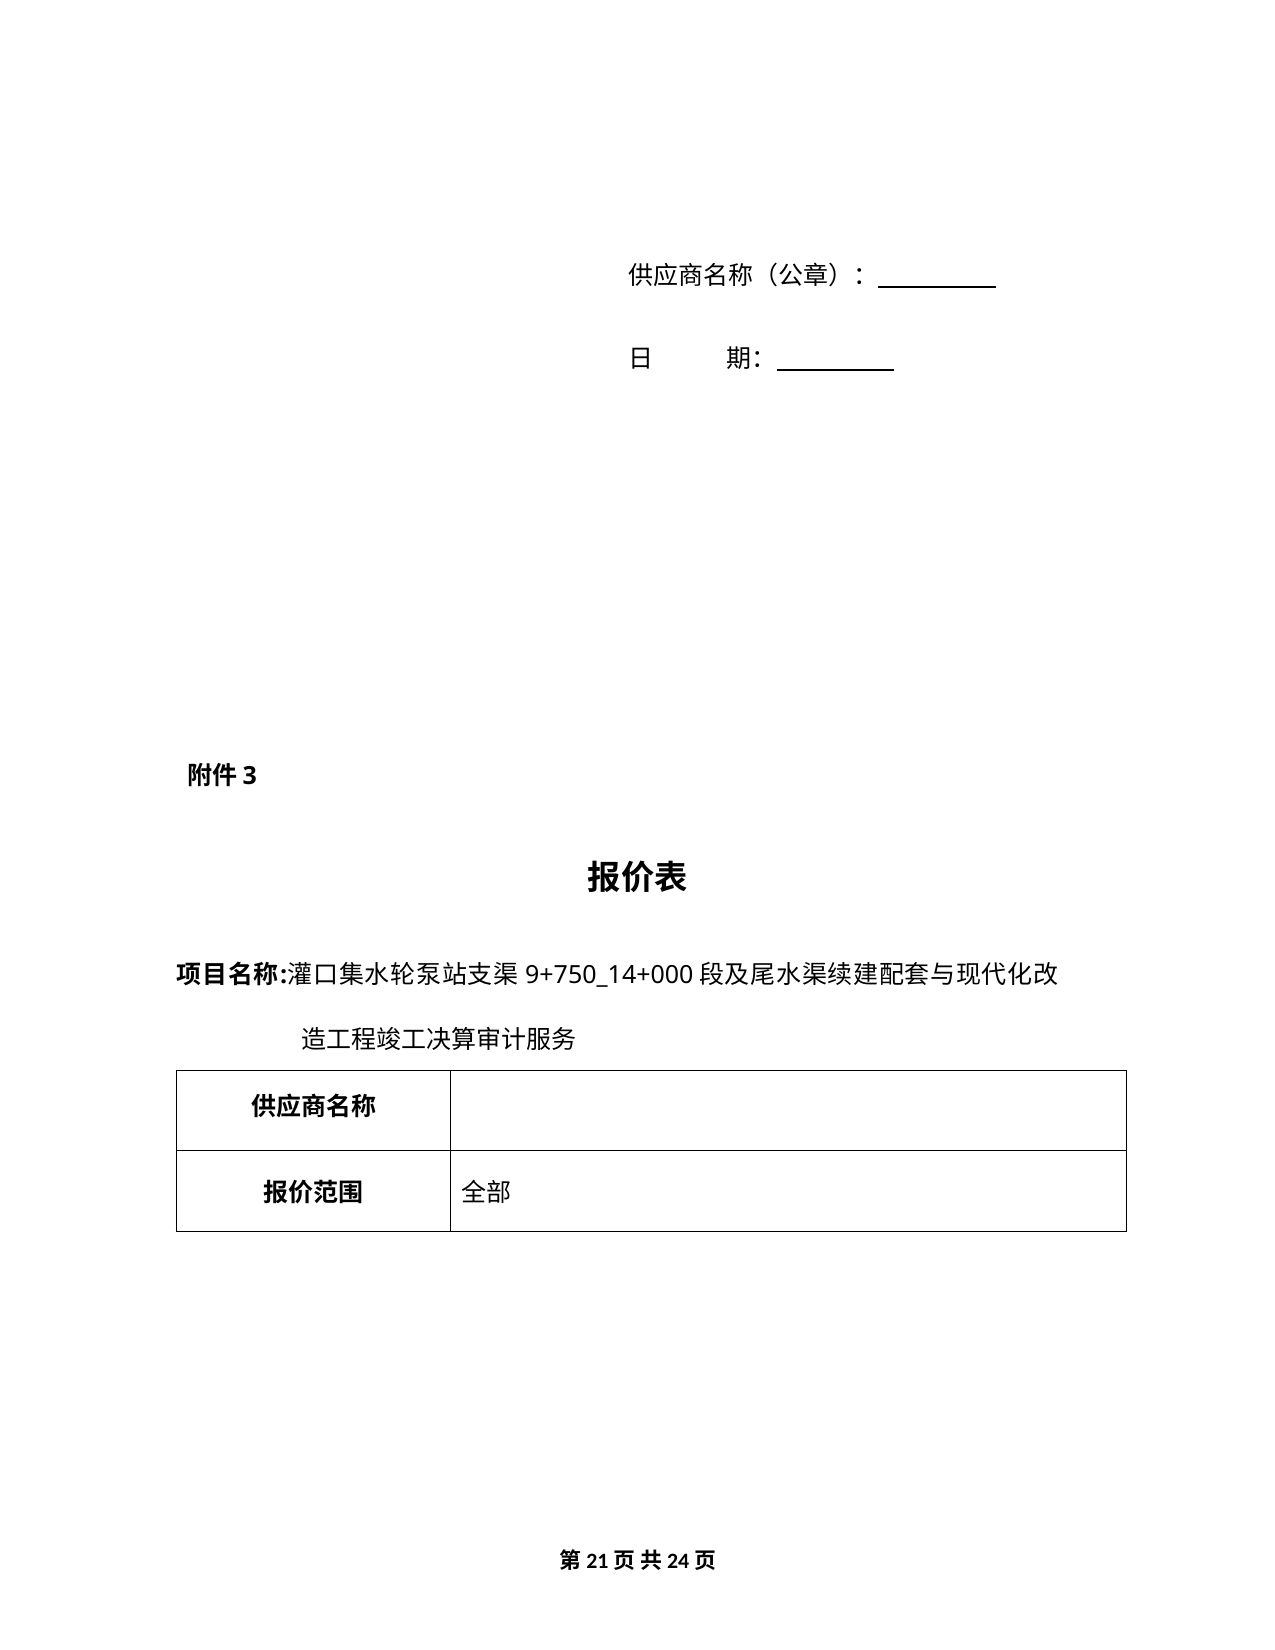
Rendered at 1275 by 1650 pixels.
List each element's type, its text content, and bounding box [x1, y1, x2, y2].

subtitle 附件3 [187, 741, 1087, 806]
table_header [451, 1071, 1126, 1150]
text 项目名称:灌口集水轮泵站支渠9+750_14+000段及尾水渠续建配套与现代化改造工程竣工决算审计服务 [177, 940, 1060, 1070]
table_cell 报价范围 [177, 1151, 450, 1231]
text 供应商名称（公章）： [187, 241, 1087, 306]
table_header 供应商名称 [177, 1071, 450, 1150]
text 报价表 [187, 851, 1087, 899]
text 日 期： [187, 324, 1087, 389]
table_cell 全部 [451, 1151, 1126, 1231]
